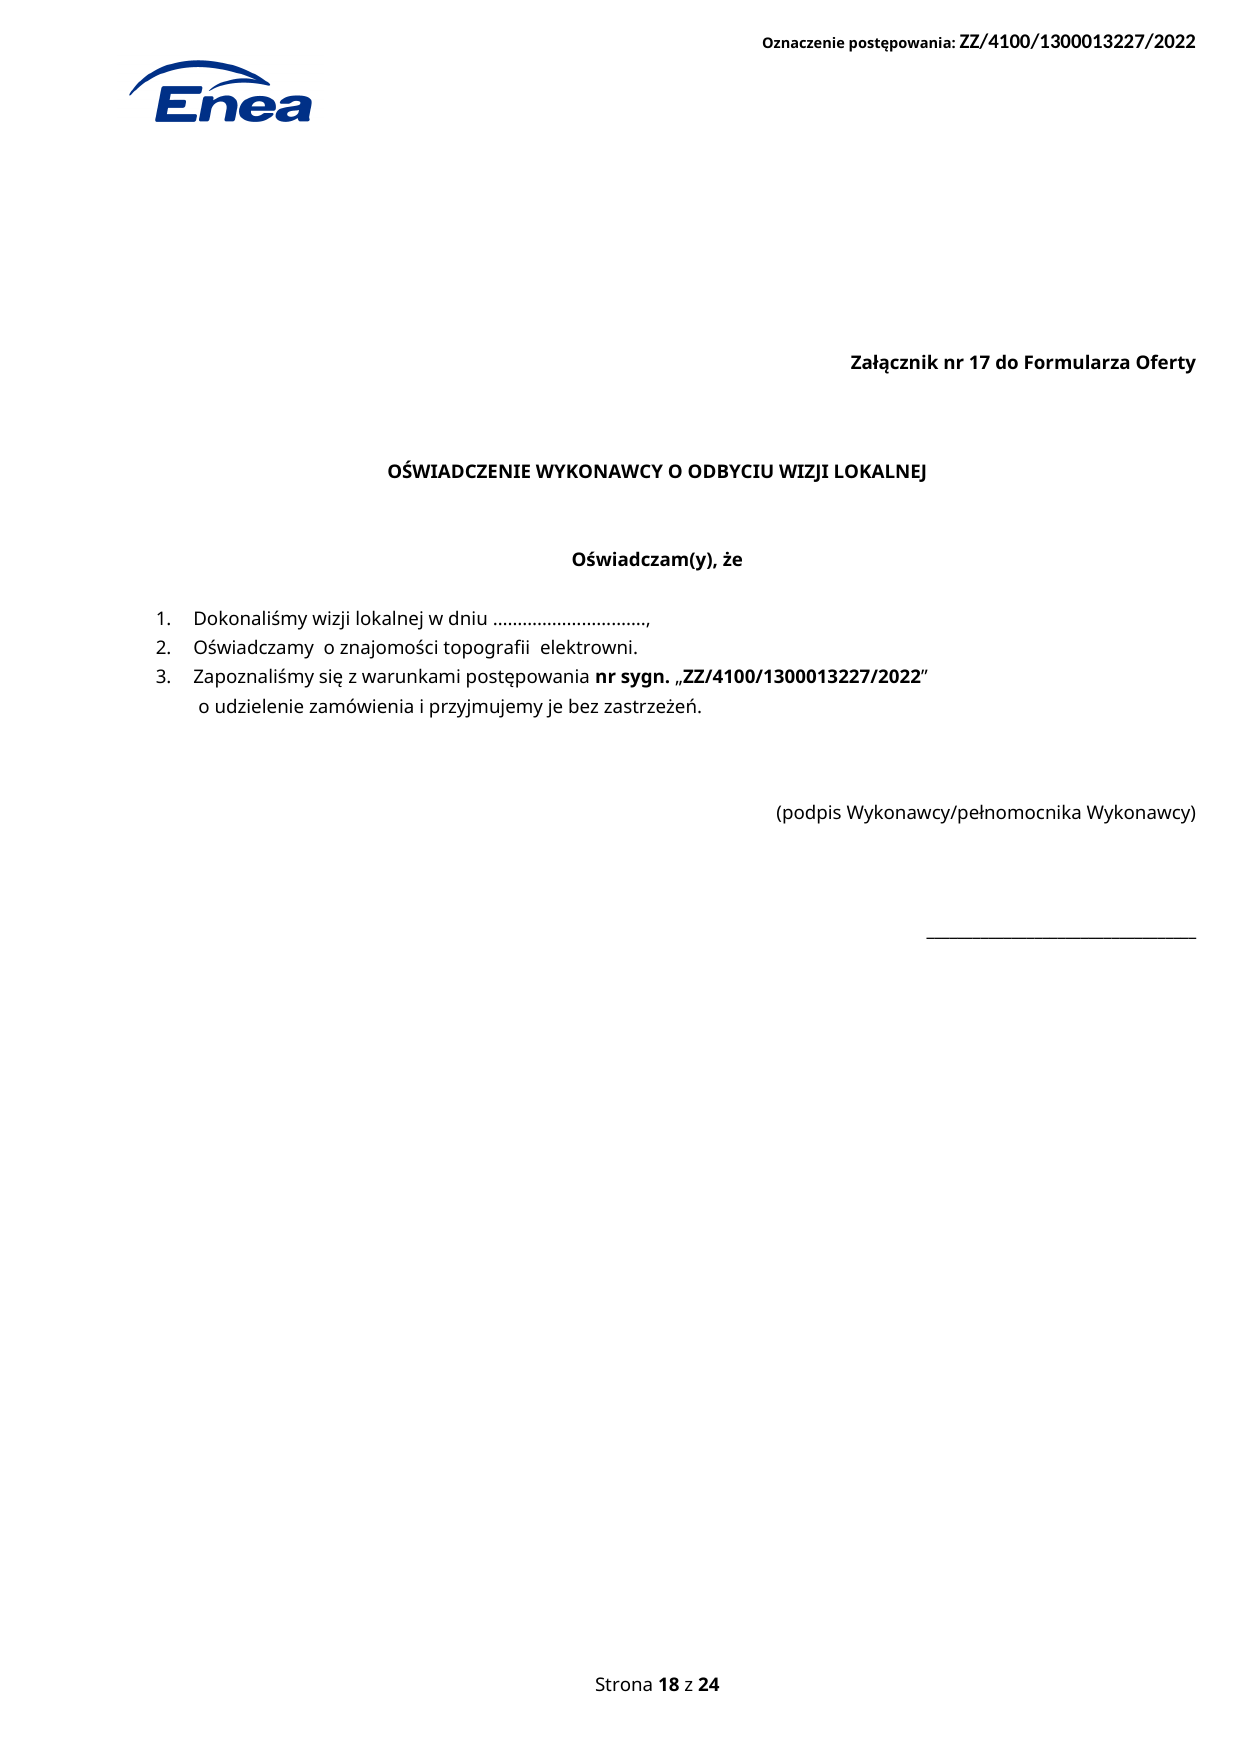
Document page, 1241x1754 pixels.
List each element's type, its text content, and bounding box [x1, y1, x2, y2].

picture [117, 50, 324, 124]
text ___________________________________ [118, 917, 1196, 942]
list Zapoznaliśmy się z warunkami postępowania nr sygn. „ZZ/4100/1300013227/2022” o udzielenie zamówienia i przyjmujemy je bez zastrzeżeń. [156, 664, 1196, 718]
text OŚWIADCZENIE WYKONAWCY O ODBYCIU WIZJI LOKALNEJ [118, 459, 1196, 484]
list Dokonaliśmy wizji lokalnej w dniu …………………………., [156, 605, 1196, 631]
text (podpis Wykonawcy/pełnomocnika Wykonawcy) [118, 799, 1196, 825]
text Oświadczam(y), że [118, 547, 1196, 572]
text Załącznik nr 17 do Formularza Oferty [118, 350, 1196, 375]
list Oświadczamy o znajomości topografii elektrowni. [156, 634, 1196, 660]
